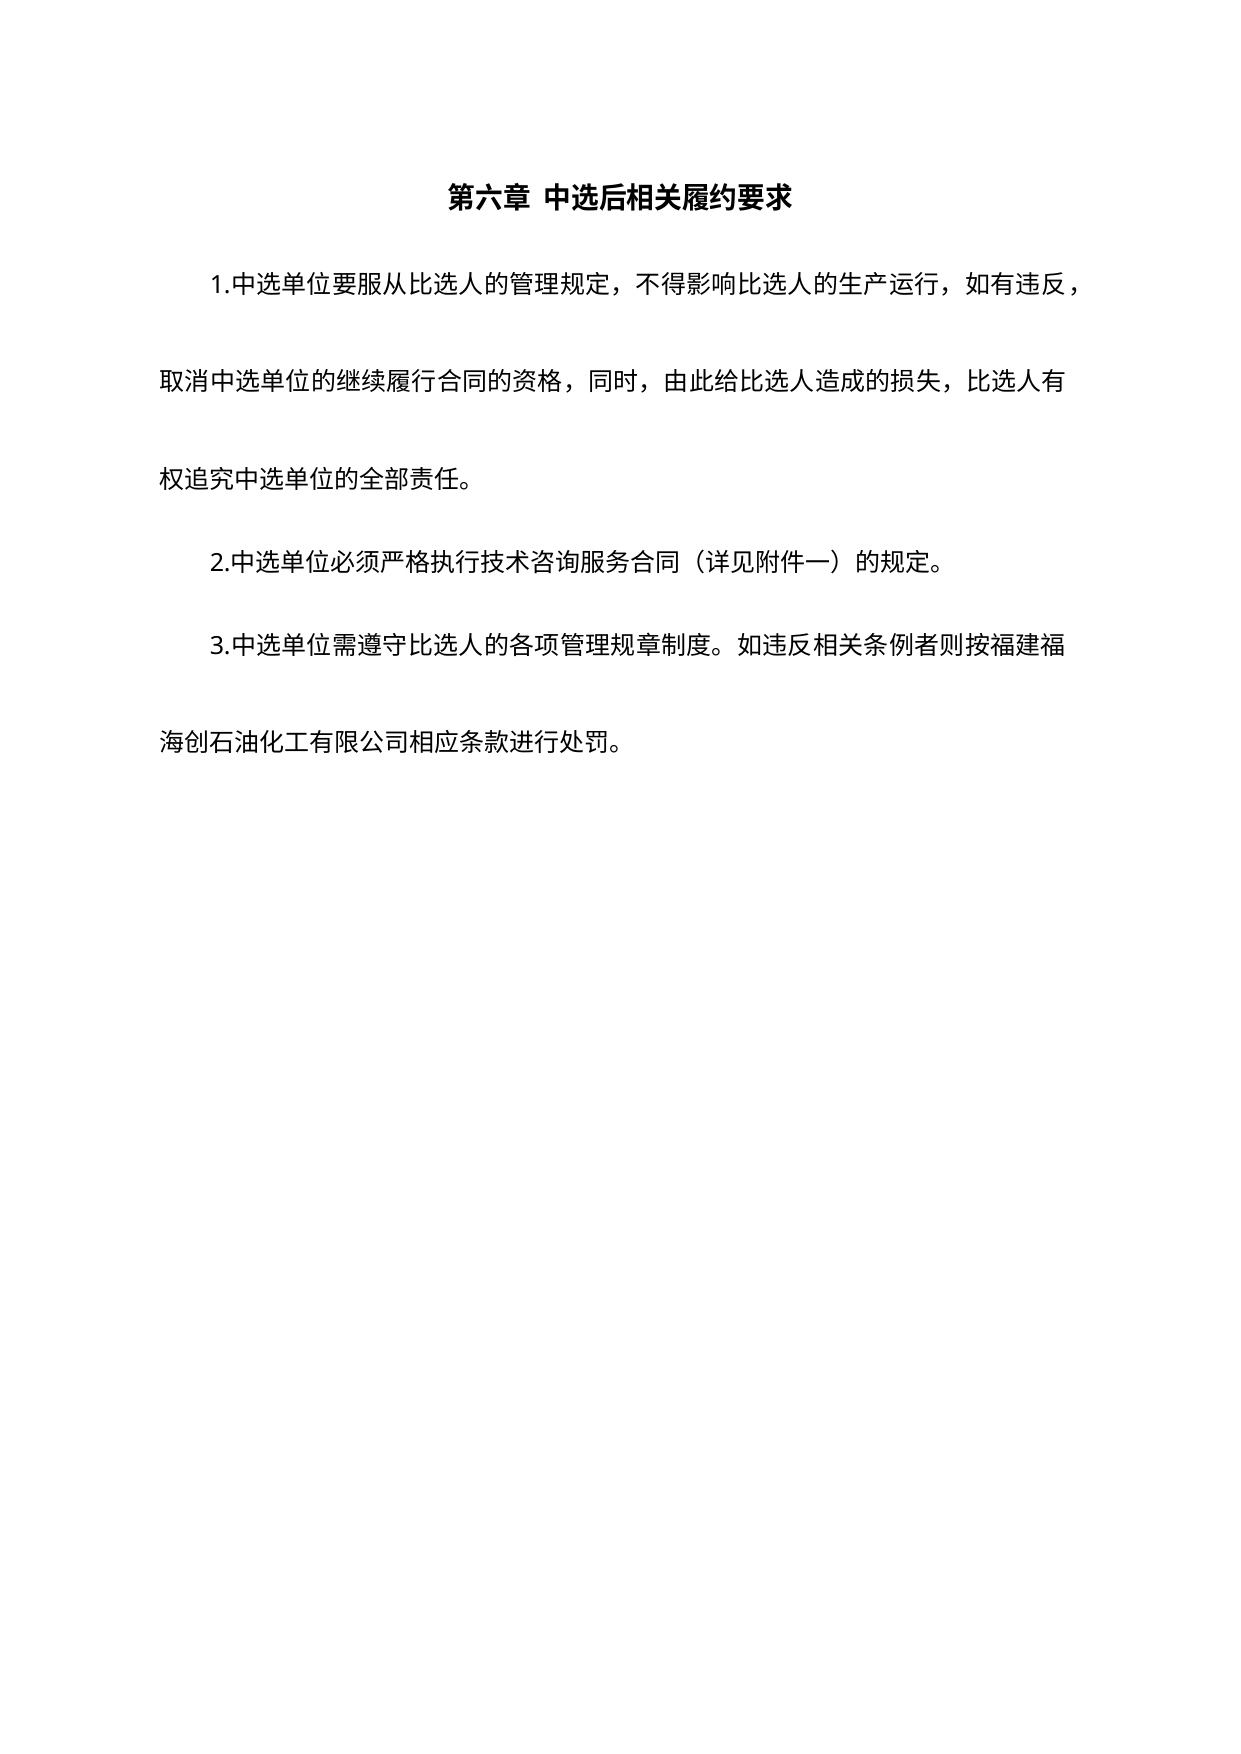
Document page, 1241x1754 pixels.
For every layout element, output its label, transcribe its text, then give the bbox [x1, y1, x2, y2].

text 3.中选单位需遵守比选人的各项管理规章制度。如违反相关条例者则按福建福海创石油化工有限公司相应条款进行处罚。 [159, 611, 1068, 773]
text 2.中选单位必须严格执行技术咨询服务合同（详见附件一）的规定。 [159, 528, 1068, 593]
text 第六章 中选后相关履约要求 [159, 163, 1081, 228]
text 1.中选单位要服从比选人的管理规定，不得影响比选人的生产运行，如有违反，取消中选单位的继续履行合同的资格，同时，由此给比选人造成的损失，比选人有权追究中选单位的全部责任。 [159, 250, 1068, 510]
